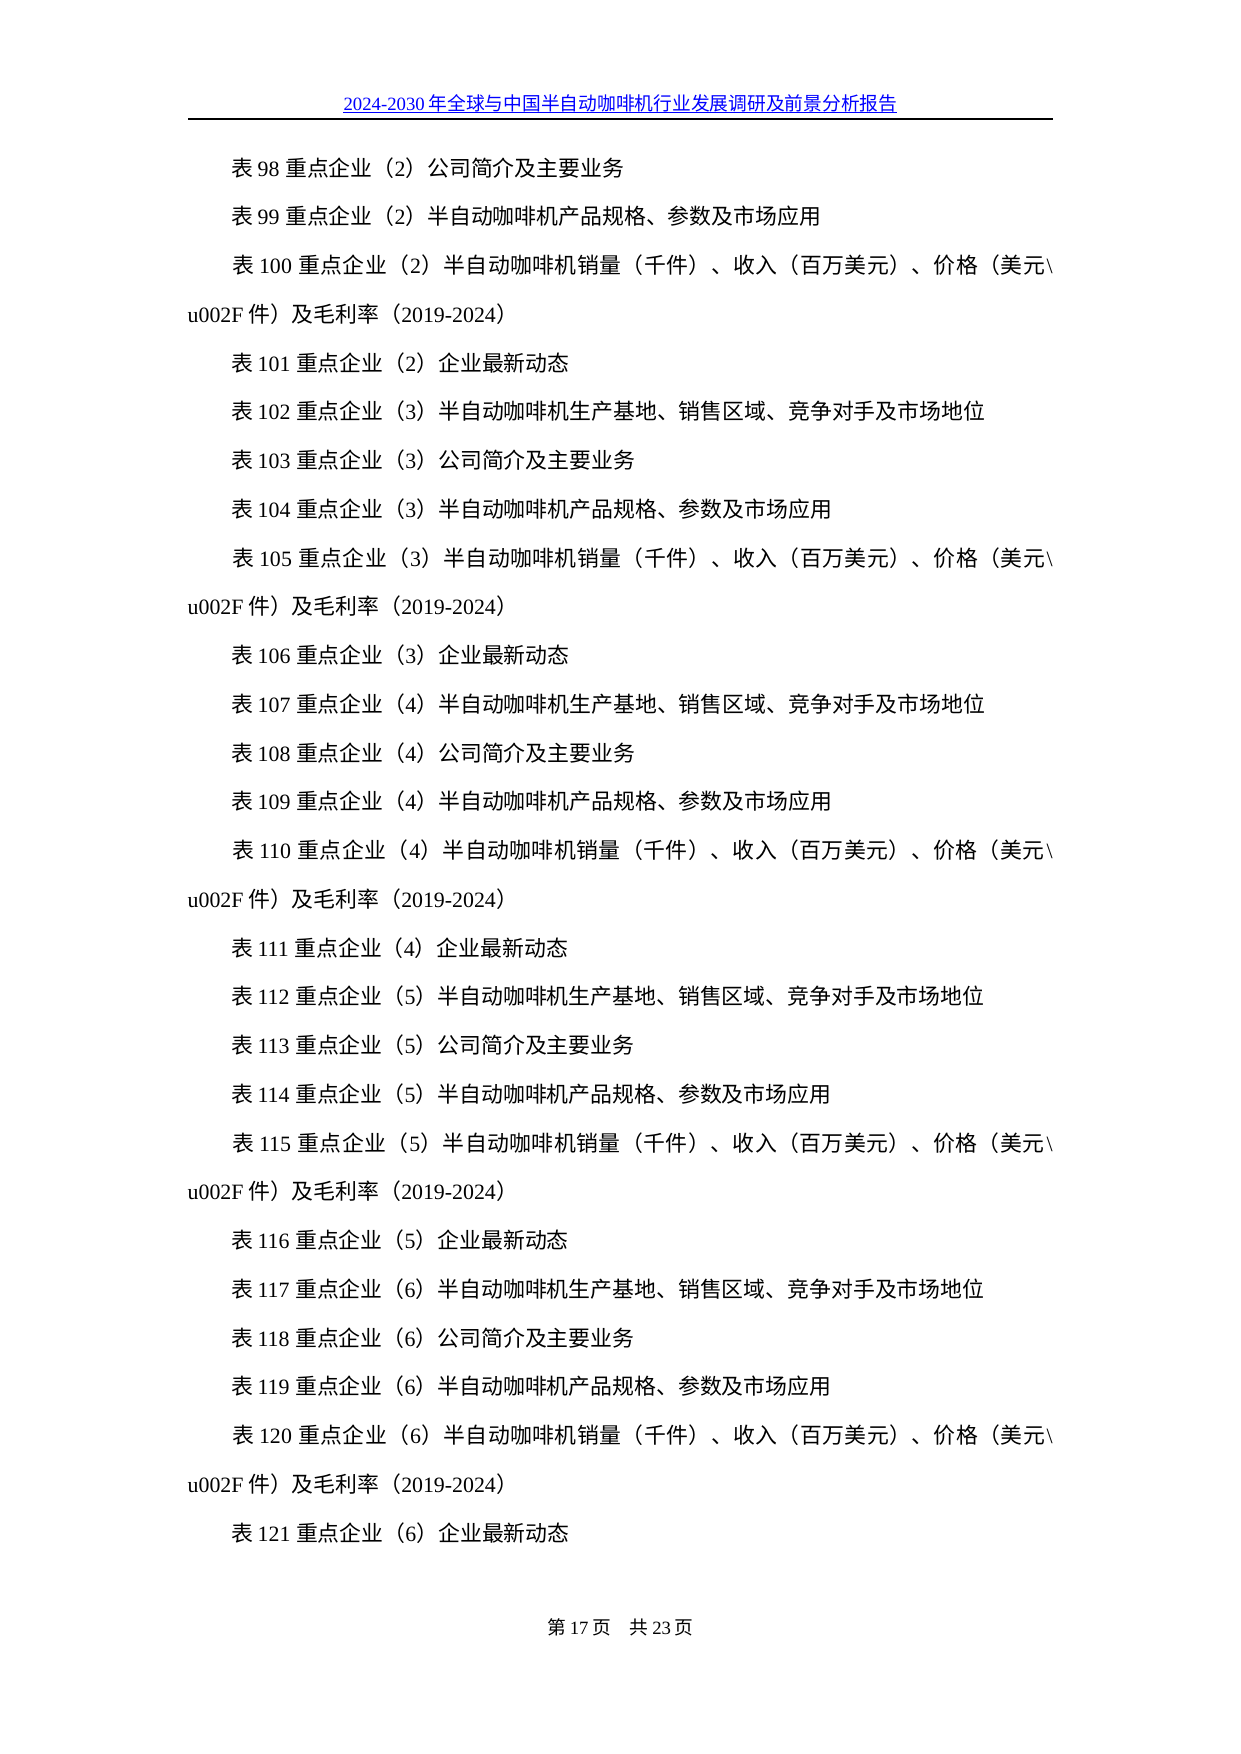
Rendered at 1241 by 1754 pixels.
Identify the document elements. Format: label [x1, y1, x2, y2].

text [187, 150, 1053, 1548]
